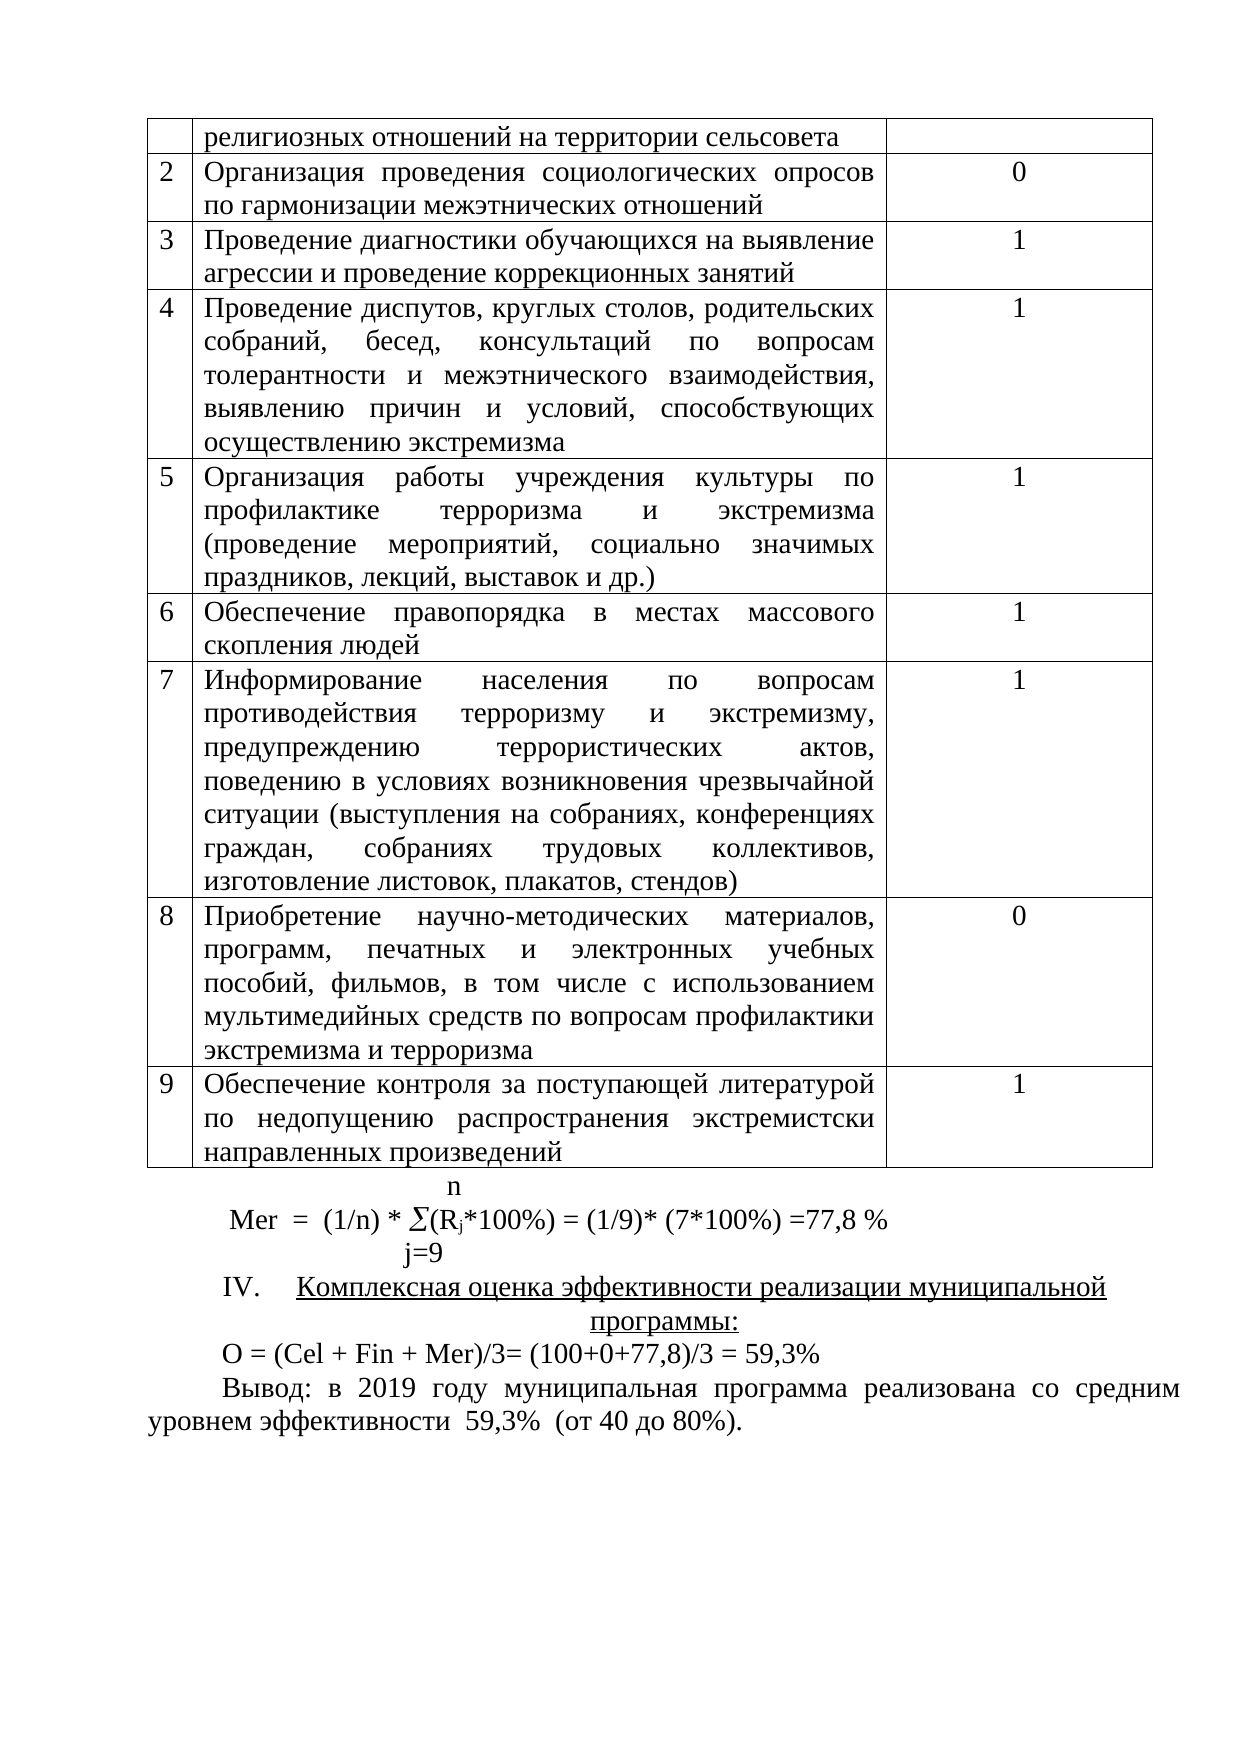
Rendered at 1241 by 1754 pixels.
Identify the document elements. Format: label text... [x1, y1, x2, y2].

table_cell 7 [148, 662, 192, 897]
table_cell 8 [148, 898, 192, 1066]
table_cell 1 [887, 662, 1152, 897]
table_cell 2 [148, 154, 192, 221]
table_cell Обеспечение контроля за поступающей литературой по недопущению распространения экстремистски направленных произведений [193, 1067, 886, 1167]
table_cell 5 [148, 459, 192, 593]
table_cell Проведение диспутов, круглых столов, родительских собраний, бесед, консультаций по вопросам толерантности и межэтнического взаимодействия, выявлению причин и условий, способствующих осуществлению экстремизма [193, 290, 886, 458]
table_cell Приобретение научно-методических материалов, программ, печатных и электронных учебных пособий, фильмов, в том числе с использованием мультимедийных средств по вопросам профилактики экстремизма и терроризма [193, 898, 886, 1066]
table_cell 0 [887, 898, 1152, 1066]
table_cell Организация работы учреждения культуры по профилактике терроризма и экстремизма (проведение мероприятий, социально значимых праздников, лекций, выставок и др.) [193, 459, 886, 593]
table_cell Информирование населения по вопросам противодействия терроризму и экстремизму, предупреждению террористических актов, поведению в условиях возникновения чрезвычайной ситуации (выступления на собраниях, конференциях граждан, собраниях трудовых коллективов, изготовление листовок, плакатов, стендов) [193, 662, 886, 897]
table_cell 1 [148, 119, 192, 153]
table_cell Обеспечение правопорядка в местах массового скопления людей [193, 594, 886, 661]
table_cell 1 [887, 594, 1152, 661]
table_cell 9 [148, 1067, 192, 1167]
text Mer = (1/n) * (Rj*100%) = (1/9)* (7*100%) =77,8 % [148, 1202, 1181, 1236]
table_cell 1 [887, 119, 1152, 153]
text n [148, 1168, 1181, 1202]
table_cell 6 [148, 594, 192, 661]
table_cell Проведение диагностики обучающихся на выявление агрессии и проведение коррекционных занятий [193, 222, 886, 289]
text j=9 [148, 1236, 1181, 1269]
text Вывод: в 2019 году муниципальная программа реализована со средним уровнем эффективности 59,3% (от 40 до 80%). [148, 1370, 1181, 1437]
list программы: [148, 1303, 1181, 1336]
table_cell 4 [148, 290, 192, 458]
list Комплексная оценка эффективности реализации муниципальной [148, 1269, 1181, 1303]
table_cell 1 [887, 222, 1152, 289]
table_cell 3 [148, 222, 192, 289]
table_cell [193, 119, 886, 153]
table_cell 1 [887, 1067, 1152, 1167]
table_cell Организация проведения социологических опросов по гармонизации межэтнических отношений [193, 154, 886, 221]
table_cell 1 [887, 290, 1152, 458]
table_cell 0 [887, 154, 1152, 221]
table_cell 1 [887, 459, 1152, 593]
text O = (Cel + Fin + Mer)/3= (100+0+77,8)/3 = 59,3% [148, 1336, 1181, 1370]
